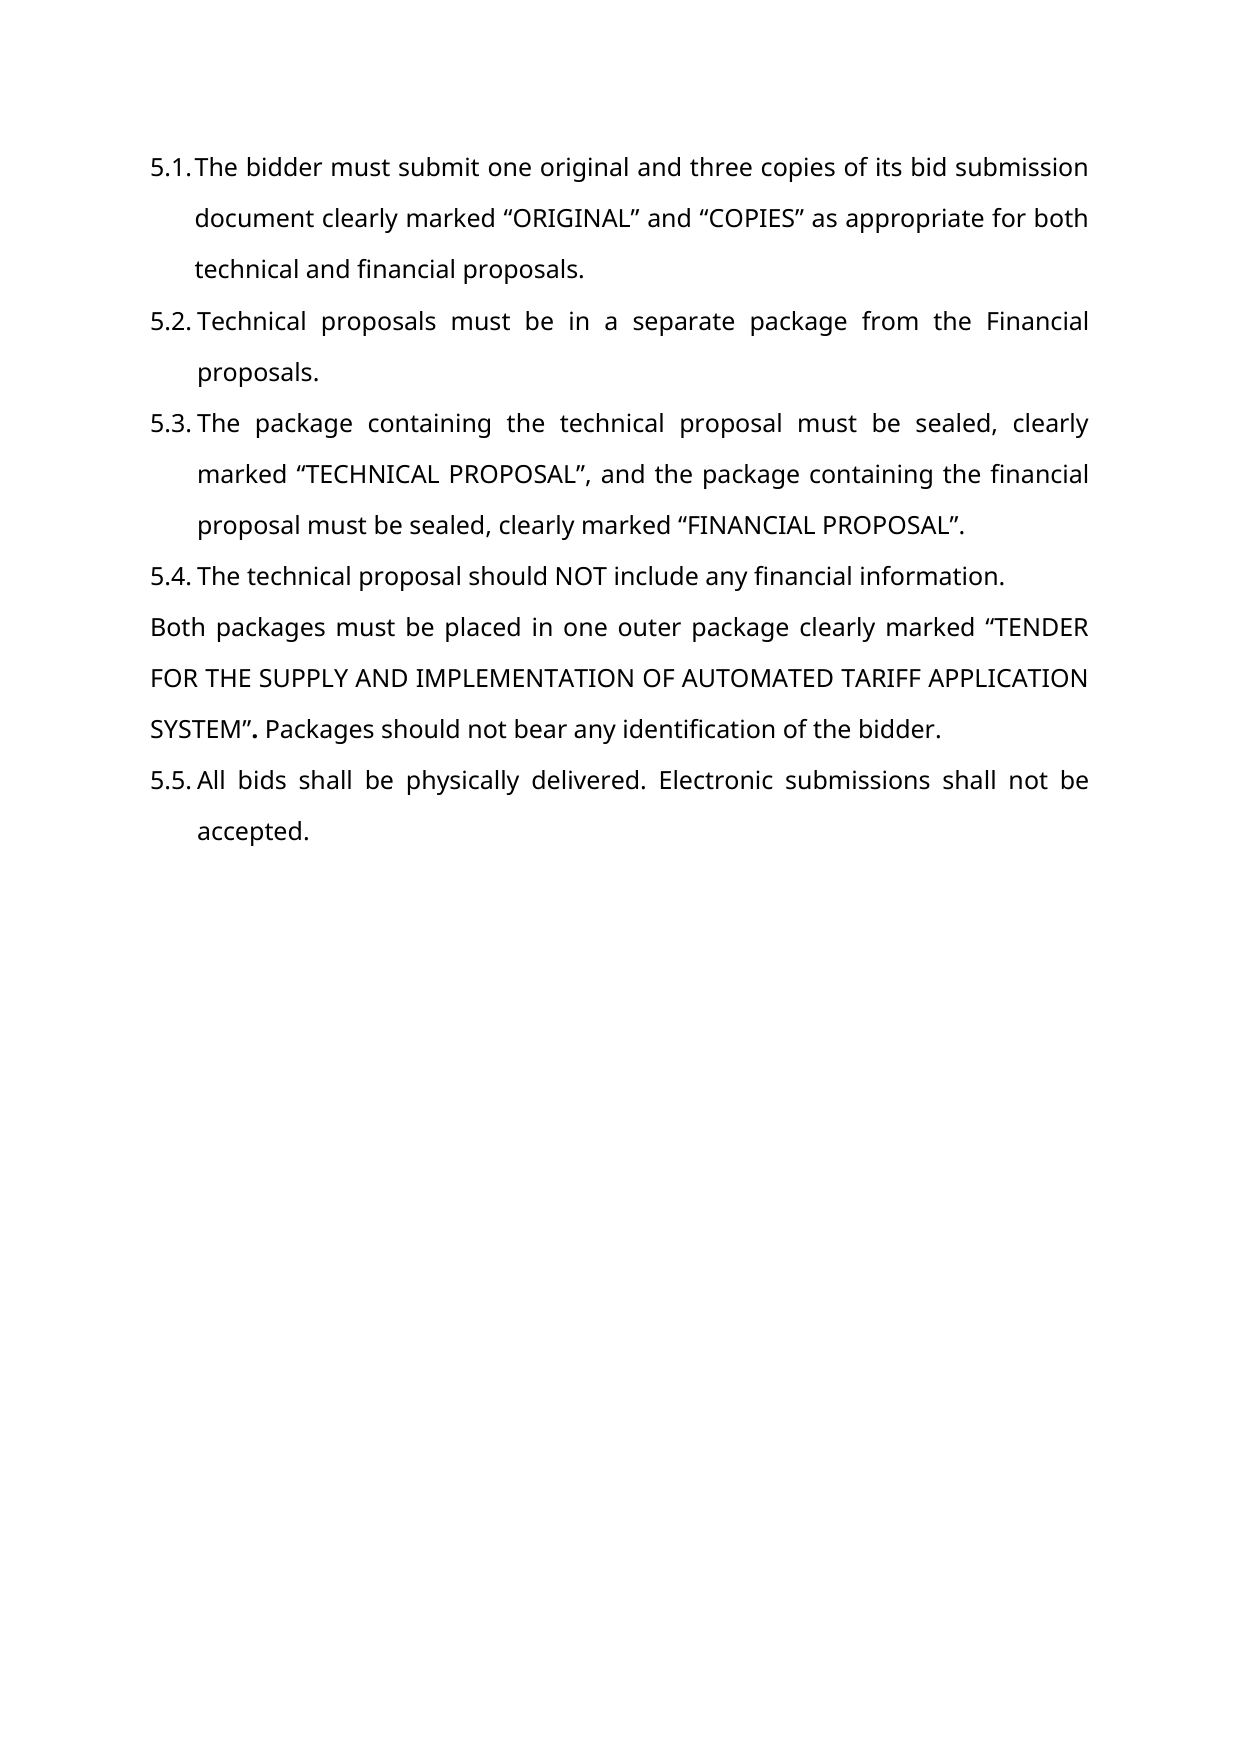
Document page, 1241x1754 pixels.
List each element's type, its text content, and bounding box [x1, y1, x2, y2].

subtitle The package containing the technical proposal must be sealed, clearly marked “TECHNICAL PROPOSAL”, and the package containing the financial proposal must be sealed, clearly marked “FINANCIAL PROPOSAL”. [150, 405, 1090, 541]
subtitle The bidder must submit one original and three copies of its bid submission document clearly marked “ORIGINAL” and “COPIES” as appropriate for both technical and financial proposals. [150, 150, 1090, 286]
subtitle The technical proposal should NOT include any financial information. [150, 558, 1090, 592]
subtitle Technical proposals must be in a separate package from the Financial proposals. [150, 303, 1090, 388]
text Both packages must be placed in one outer package clearly marked “TENDER FOR THE SUPPLY AND IMPLEMENTATION OF AUTOMATED TARIFF APPLICATION SYSTEM”. Packages should not bear any identification of the bidder. [150, 609, 1090, 746]
subtitle All bids shall be physically delivered. Electronic submissions shall not be accepted. [150, 762, 1090, 848]
